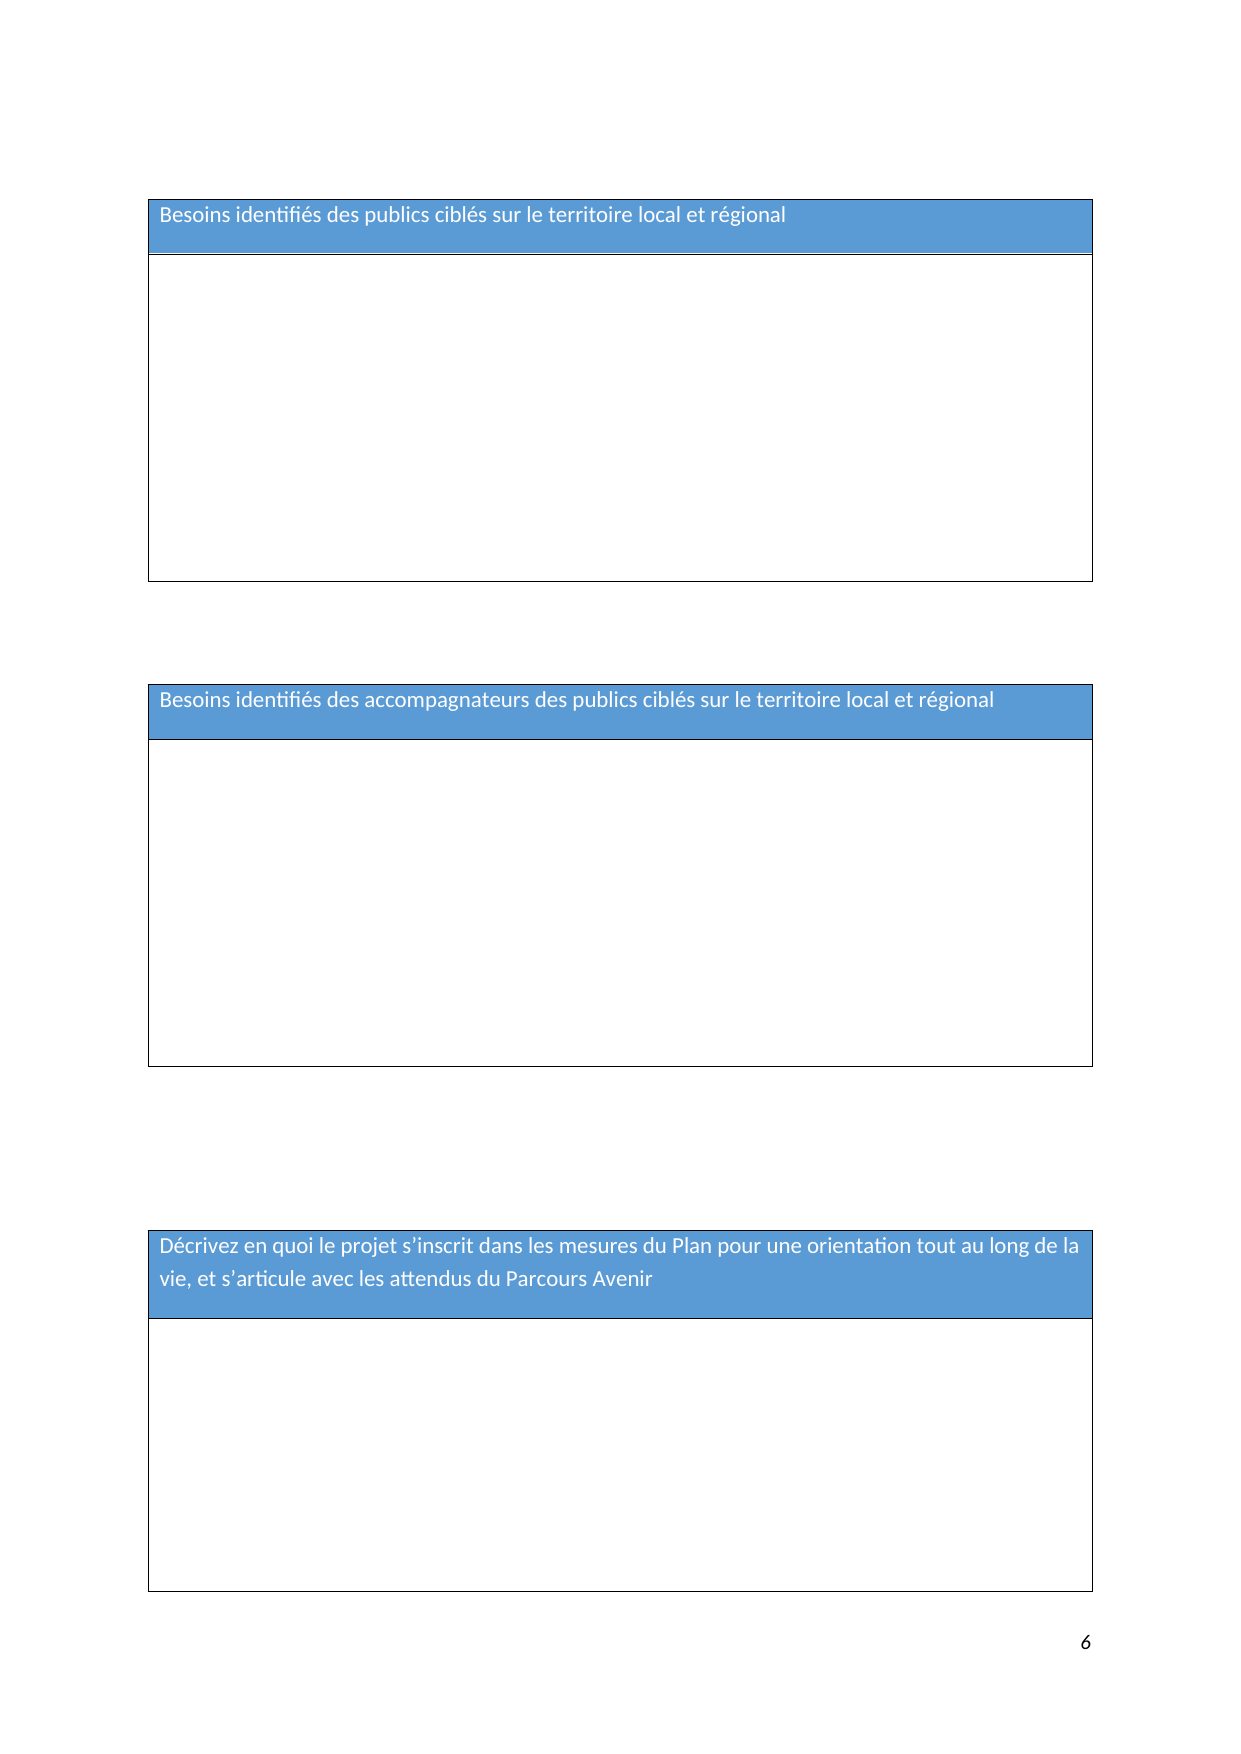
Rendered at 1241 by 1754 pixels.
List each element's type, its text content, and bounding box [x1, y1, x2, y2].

table_header Besoins identifiés des publics ciblés sur le territoire local et régional [149, 200, 1092, 253]
table_header Décrivez en quoi le projet s’inscrit dans les mesures du Plan pour une orientation tout au long de la vie, et s’articule avec les attendus du Parcours Avenir [149, 1231, 1092, 1318]
table_cell [149, 1319, 1092, 1591]
table_cell [149, 255, 1092, 581]
table_header Besoins identifiés des accompagnateurs des publics ciblés sur le territoire local et régional [149, 685, 1092, 739]
table_cell [149, 740, 1092, 1066]
